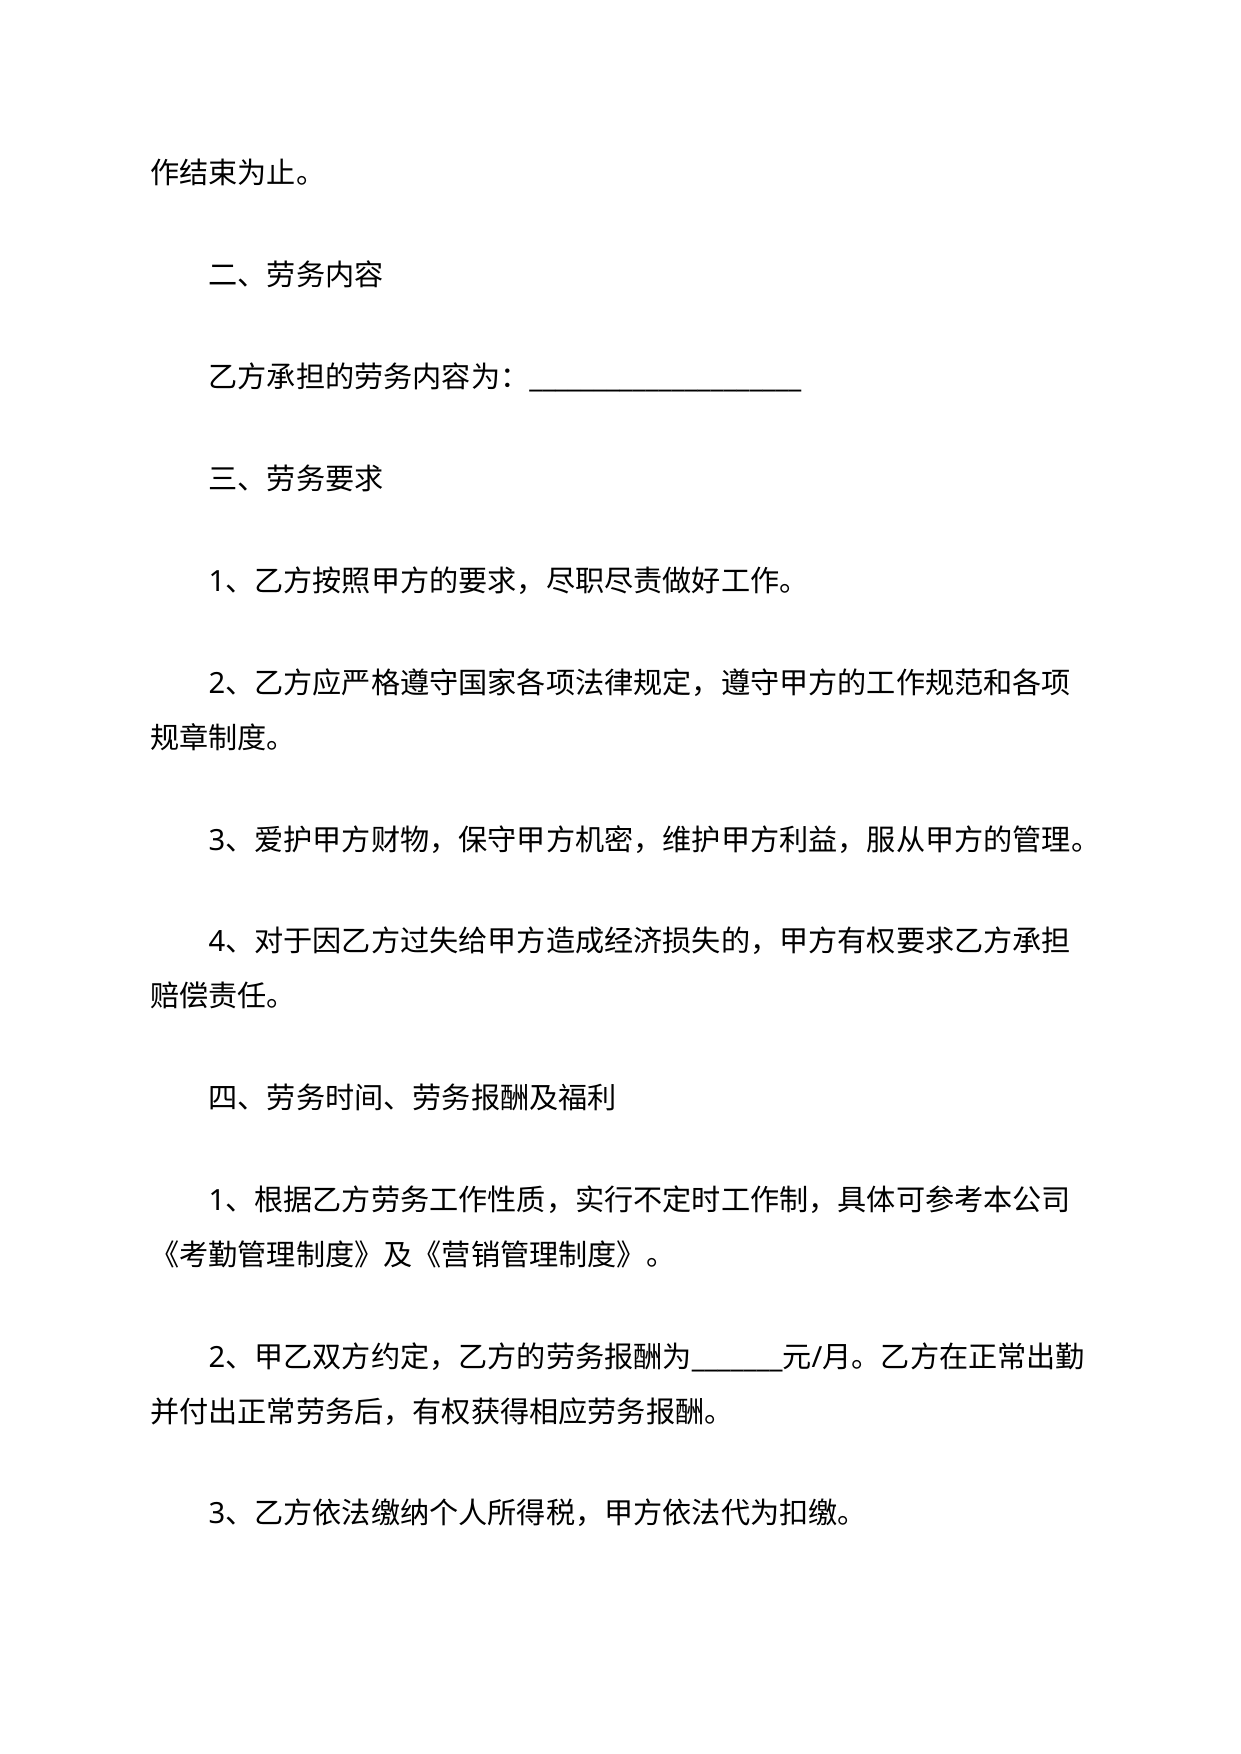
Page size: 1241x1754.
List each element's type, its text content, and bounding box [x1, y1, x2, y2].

text 1、根据乙方劳务工作性质，实行不定时工作制，具体可参考本公司《考勤管理制度》及《营销管理制度》。 [150, 1177, 1090, 1274]
text 3、乙方依法缴纳个人所得税，甲方依法代为扣缴。 [150, 1490, 1090, 1532]
text 3、爱护甲方财物，保守甲方机密，维护甲方利益，服从甲方的管理。 [150, 816, 1090, 858]
text 乙方承担的劳务内容为：_____________________ [150, 353, 1090, 396]
text 二、劳务内容 [150, 252, 1090, 294]
text 2、甲乙双方约定，乙方的劳务报酬为_______元/月。乙方在正常出勤并付出正常劳务后，有权获得相应劳务报酬。 [150, 1333, 1090, 1431]
text 4、对于因乙方过失给甲方造成经济损失的，甲方有权要求乙方承担赔偿责任。 [150, 918, 1090, 1015]
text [150, 150, 1090, 192]
text 四、劳务时间、劳务报酬及福利 [150, 1075, 1090, 1117]
text 1、乙方按照甲方的要求，尽职尽责做好工作。 [150, 557, 1090, 600]
text 2、乙方应严格遵守国家各项法律规定，遵守甲方的工作规范和各项规章制度。 [150, 659, 1090, 757]
text 三、劳务要求 [150, 456, 1090, 498]
